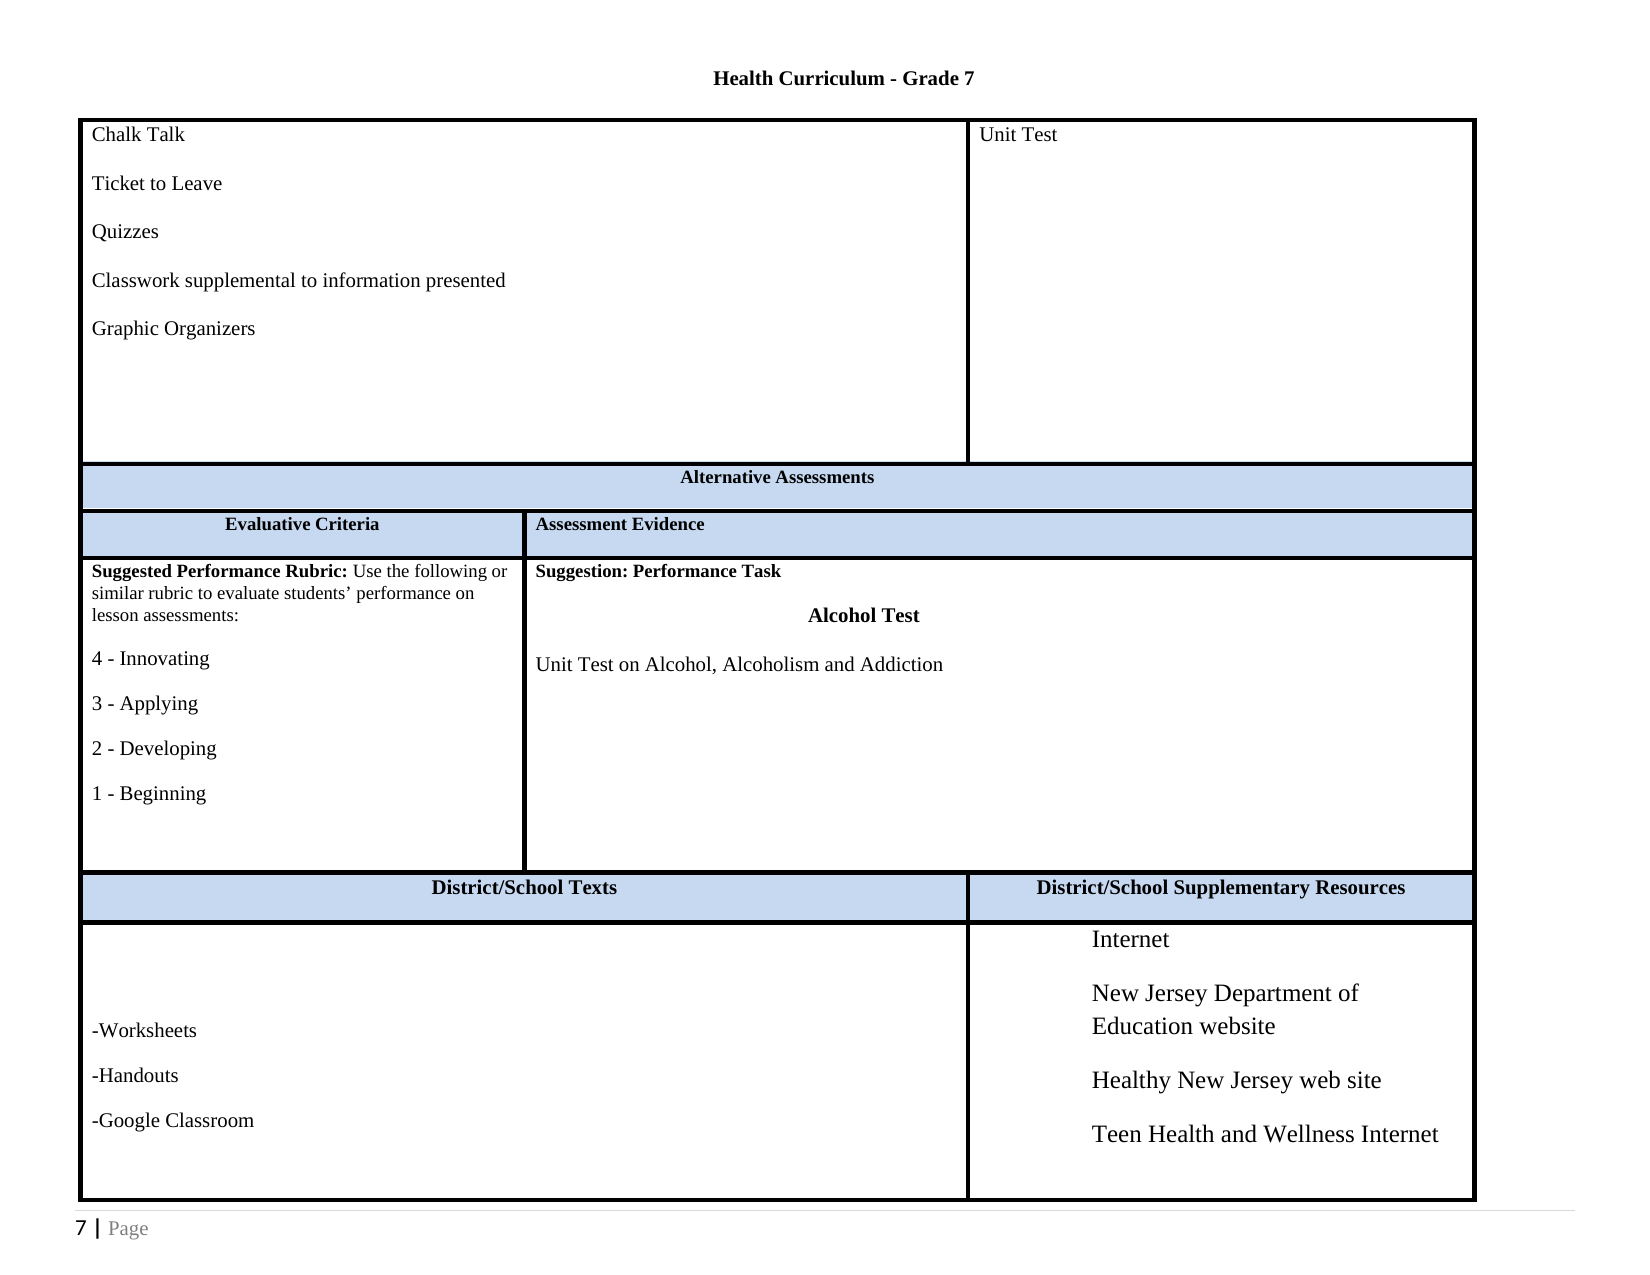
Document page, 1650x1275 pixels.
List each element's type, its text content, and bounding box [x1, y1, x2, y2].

table_cell Alternative Assessments [83, 466, 1472, 508]
table_cell Assessment Evidence [527, 513, 1472, 556]
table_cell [83, 122, 966, 461]
table_cell District/School Texts [83, 875, 966, 920]
table_cell District/School Supplementary Resources [970, 875, 1472, 920]
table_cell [83, 925, 966, 1197]
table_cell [970, 925, 1472, 1197]
table_cell Suggestion: Performance Task Alcohol Test Unit Test on Alcohol, Alcoholism and Addiction [527, 560, 1472, 870]
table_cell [970, 122, 1472, 461]
table_cell Evaluative Criteria [83, 513, 522, 556]
table_cell Suggested Performance Rubric: Use the following or similar rubric to evaluate students’ performance on lesson assessments: 4 - Innovating 3 - Applying 2 - Developing 1 - Beginning [83, 560, 522, 870]
